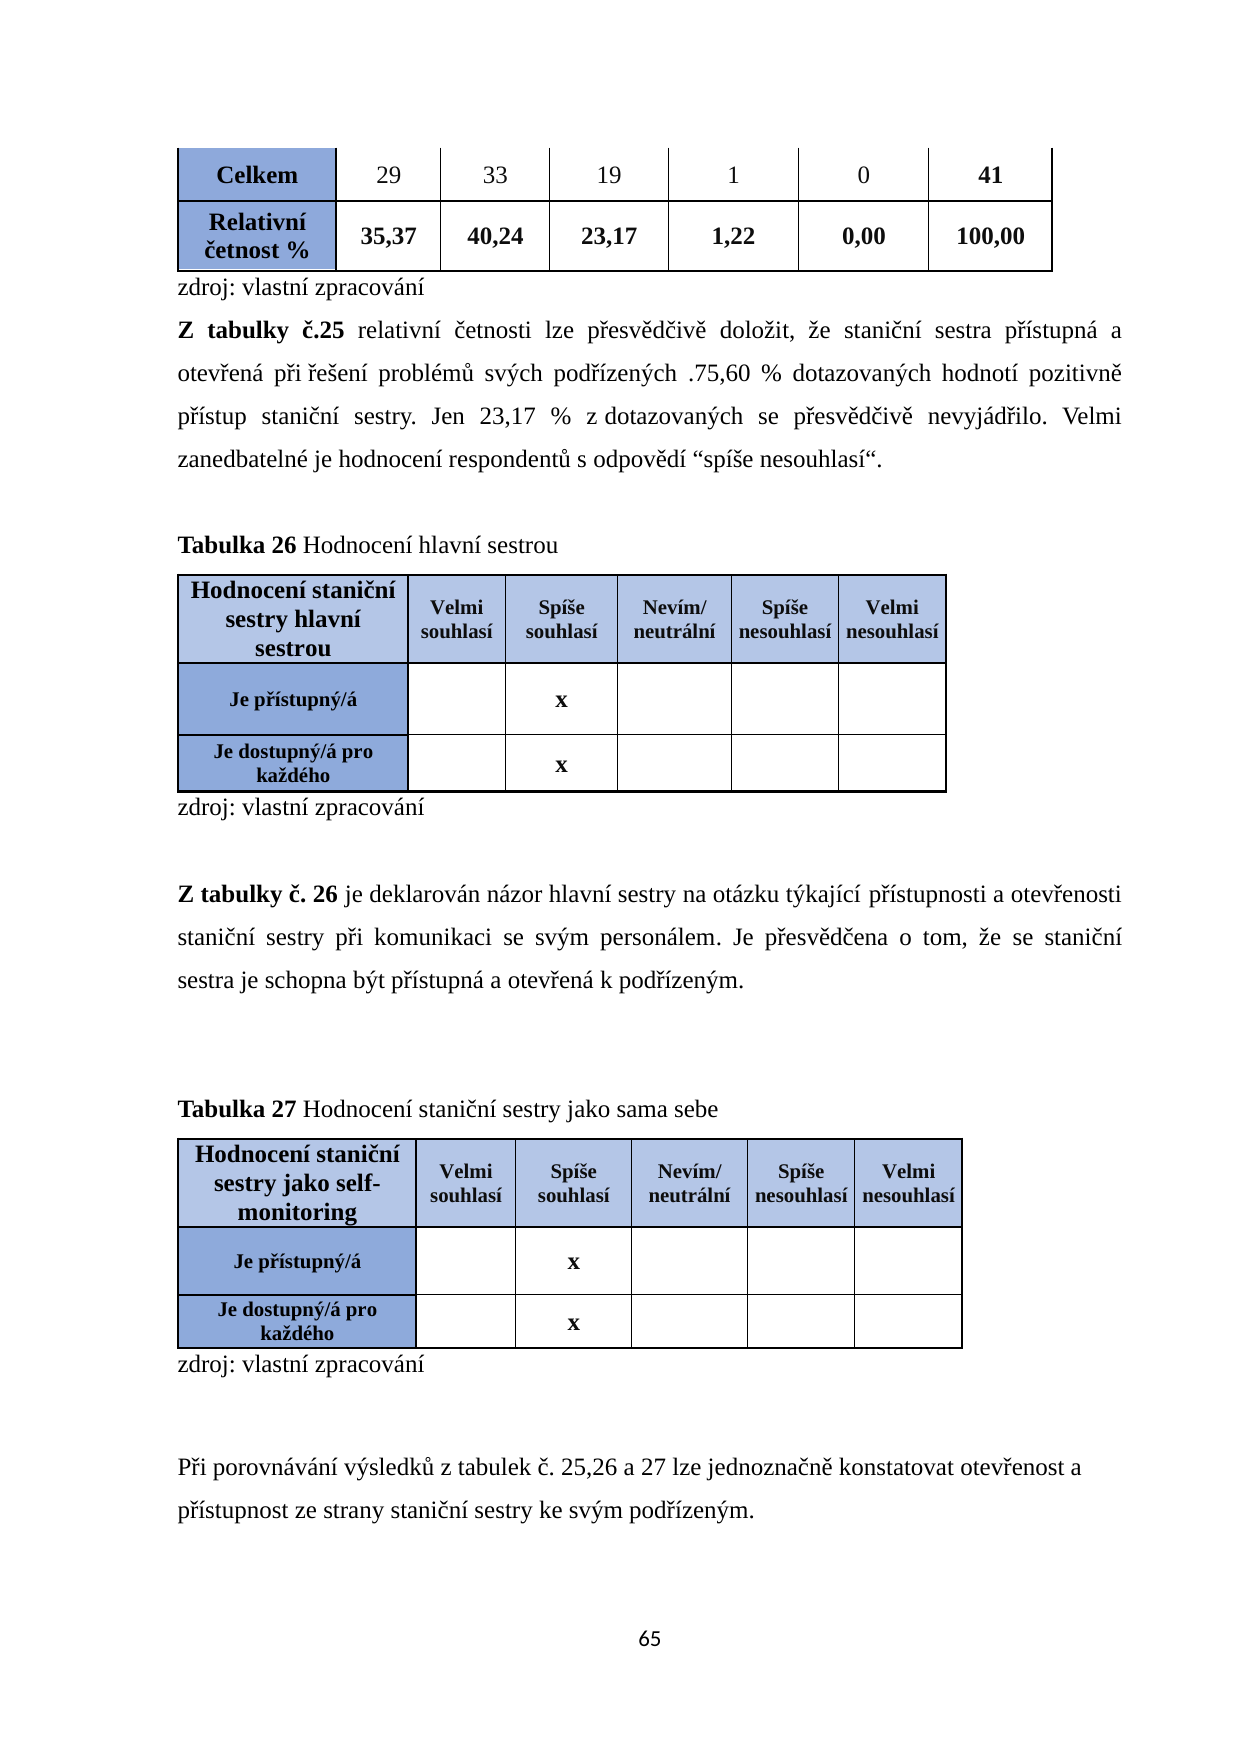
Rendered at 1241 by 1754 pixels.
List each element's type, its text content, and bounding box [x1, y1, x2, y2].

table_cell 0 [799, 148, 928, 200]
table_header Hodnocení staniční sestry jako self-monitoring [179, 1140, 415, 1226]
table_cell [417, 1228, 515, 1294]
table_header Nevím/ neutrální [632, 1140, 747, 1226]
table_cell [409, 664, 505, 734]
table_cell 19 [550, 148, 668, 200]
table_header Spíše nesouhlasí [748, 1140, 854, 1226]
table_cell Je přístupný/á [179, 1228, 415, 1294]
table_cell Je přístupný/á [179, 664, 407, 734]
table_cell [409, 735, 505, 790]
table_cell Celkem [179, 148, 335, 200]
table_cell 1 [669, 148, 798, 200]
table_cell 23,17 [550, 202, 668, 269]
table_cell [618, 735, 731, 790]
table_header Spíše nesouhlasí [732, 576, 838, 662]
text zdroj: vlastní zpracování [177, 1349, 1122, 1378]
table_header Spíše souhlasí [506, 576, 617, 662]
table_header Hodnocení staniční sestry hlavní sestrou [179, 576, 407, 662]
table_cell 29 [337, 148, 440, 200]
table_header Velmi souhlasí [417, 1140, 515, 1226]
text Z tabulky č. 26 je deklarován názor hlavní sestry na otázku týkající přístupnosti a otevřenosti staniční sestry při komunikaci se svým personálem. Je přesvědčena o tom, že se staniční sestra je schopna být přístupná a otevřená k podřízeným. [177, 879, 1122, 994]
text Tabulka 27 Hodnocení staniční sestry jako sama sebe [177, 1094, 1122, 1123]
table_cell [748, 1228, 854, 1294]
table_cell 41 [929, 148, 1051, 200]
text Při porovnávání výsledků z tabulek č. 25,26 a 27 lze jednoznačně konstatovat otevřenost a přístupnost ze strany staniční sestry ke svým podřízeným. [177, 1452, 1122, 1524]
table_cell [732, 735, 838, 790]
table_cell 35,37 [337, 202, 440, 269]
text Z tabulky č.25 relativní četnosti lze přesvědčivě doložit, že staniční sestra přístupná a otevřená při řešení problémů svých podřízených .75,60 % dotazovaných hodnotí pozitivně přístup staniční sestry. Jen 23,17 % z dotazovaných se přesvědčivě nevyjádřilo. Velmi zanedbatelné je hodnocení respondentů s odpovědí “spíše nesouhlasí“. [177, 315, 1122, 473]
table_cell x [516, 1295, 631, 1347]
table_cell 33 [441, 148, 549, 200]
table_header Velmi nesouhlasí [855, 1140, 961, 1226]
table_cell [417, 1295, 515, 1347]
table_header Velmi nesouhlasí [839, 576, 945, 662]
text zdroj: vlastní zpracování [177, 792, 1122, 821]
table_cell Relativní četnost % [179, 202, 335, 269]
table_cell [632, 1228, 747, 1294]
table_cell 1,22 [669, 202, 798, 269]
table_cell x [506, 664, 617, 734]
table_cell 0,00 [799, 202, 928, 269]
table_cell [855, 1228, 961, 1294]
table_cell [748, 1295, 854, 1347]
table_cell [632, 1295, 747, 1347]
text zdroj: vlastní zpracování [177, 272, 1122, 300]
table_cell [618, 664, 731, 734]
table_header Nevím/ neutrální [618, 576, 731, 662]
table_cell x [516, 1228, 631, 1294]
table_cell x [506, 735, 617, 790]
table_cell [839, 735, 945, 790]
table_cell [732, 664, 838, 734]
table_header Velmi souhlasí [409, 576, 505, 662]
text Tabulka 26 Hodnocení hlavní sestrou [177, 530, 1122, 559]
table_cell [855, 1295, 961, 1347]
table_cell Je dostupný/á pro každého [179, 1296, 415, 1347]
table_cell 40,24 [441, 202, 549, 269]
table_cell Je dostupný/á pro každého [179, 736, 407, 790]
table_cell 100,00 [929, 202, 1051, 269]
table_header Spíše souhlasí [516, 1140, 631, 1226]
table_cell [839, 664, 945, 734]
